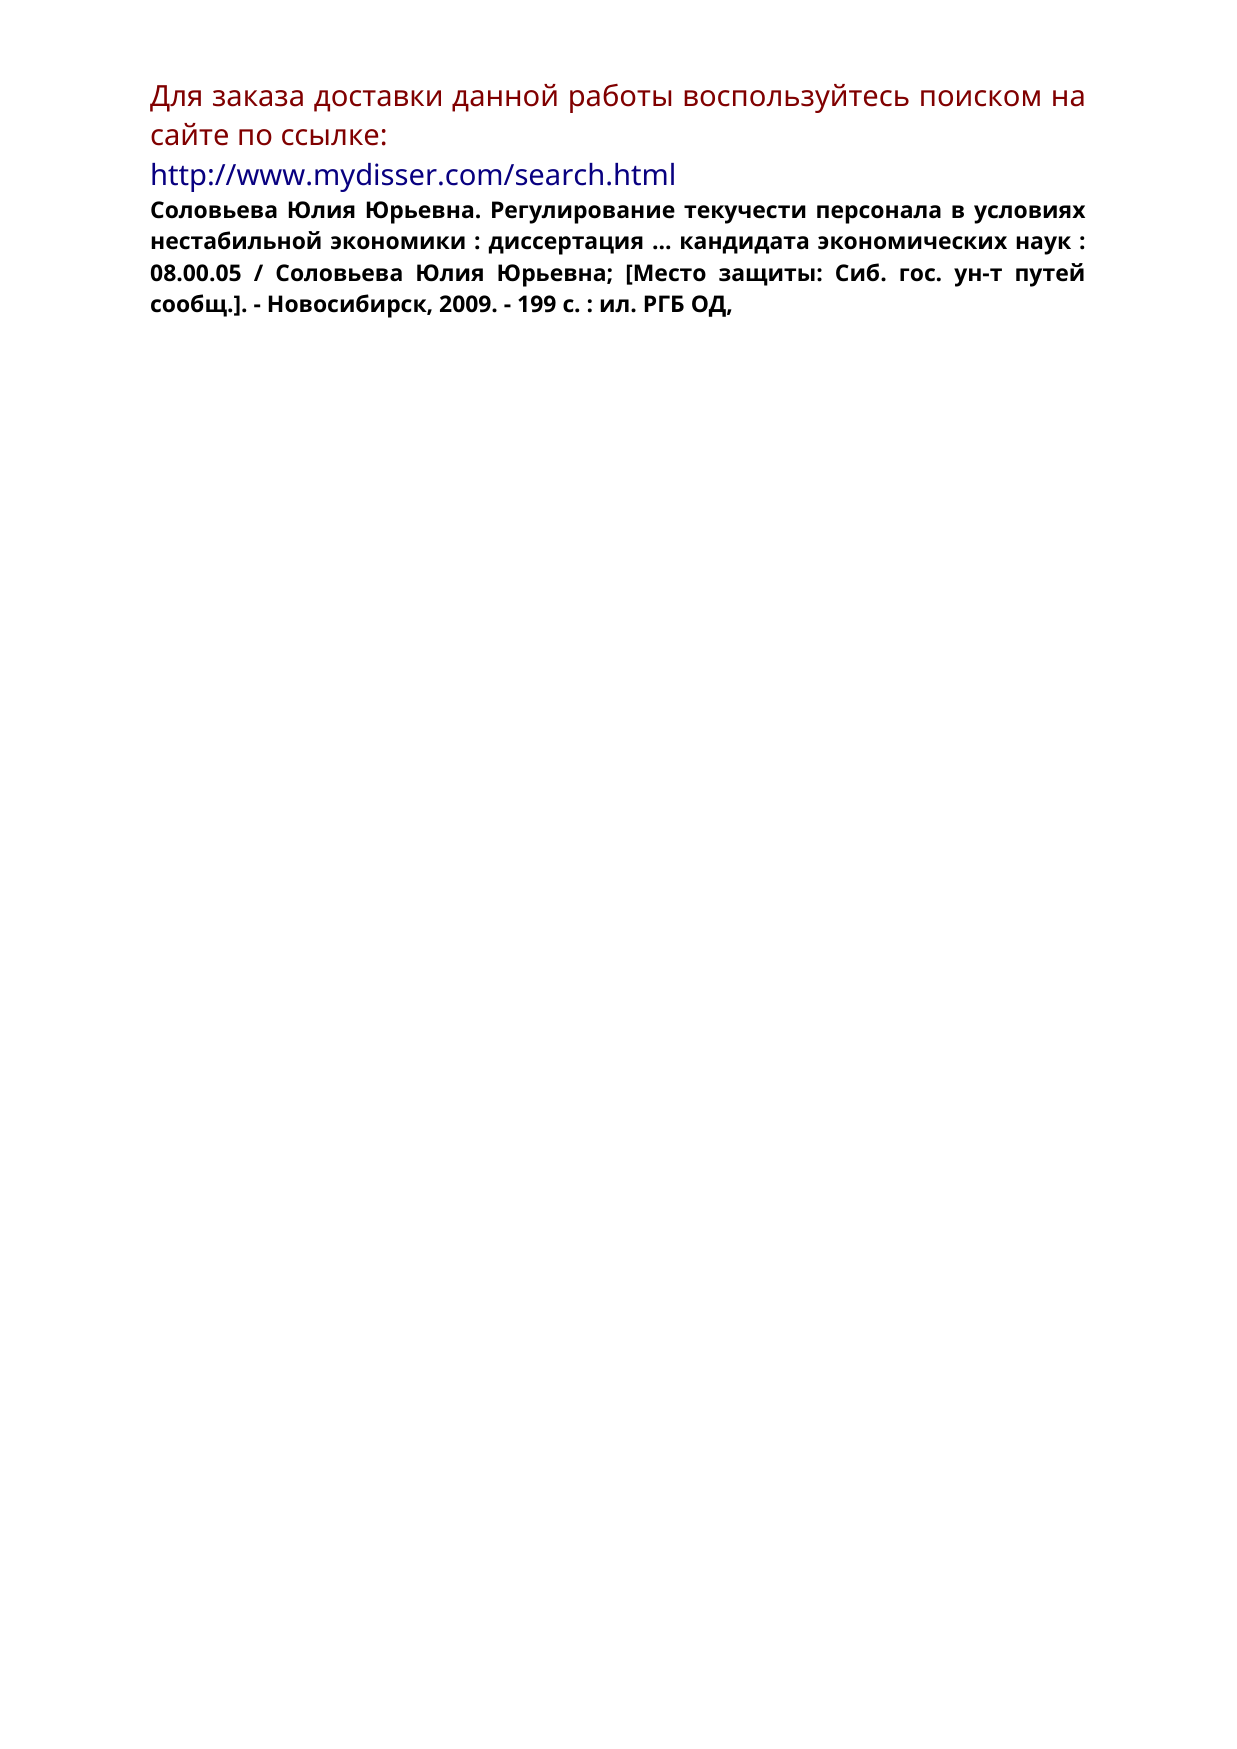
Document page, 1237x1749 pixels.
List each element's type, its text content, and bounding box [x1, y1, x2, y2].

text Соловьева Юлия Юрьевна. Регулирование текучести персонала в условиях нестабильной экономики : диссертация ... кандидата экономических наук : 08.00.05 / Соловьева Юлия Юрьевна; [Место защиты: Сиб. гос. ун-т путей сообщ.]. - Новосибирск, 2009. - 199 с. : ил. РГБ ОД, [150, 194, 1086, 319]
